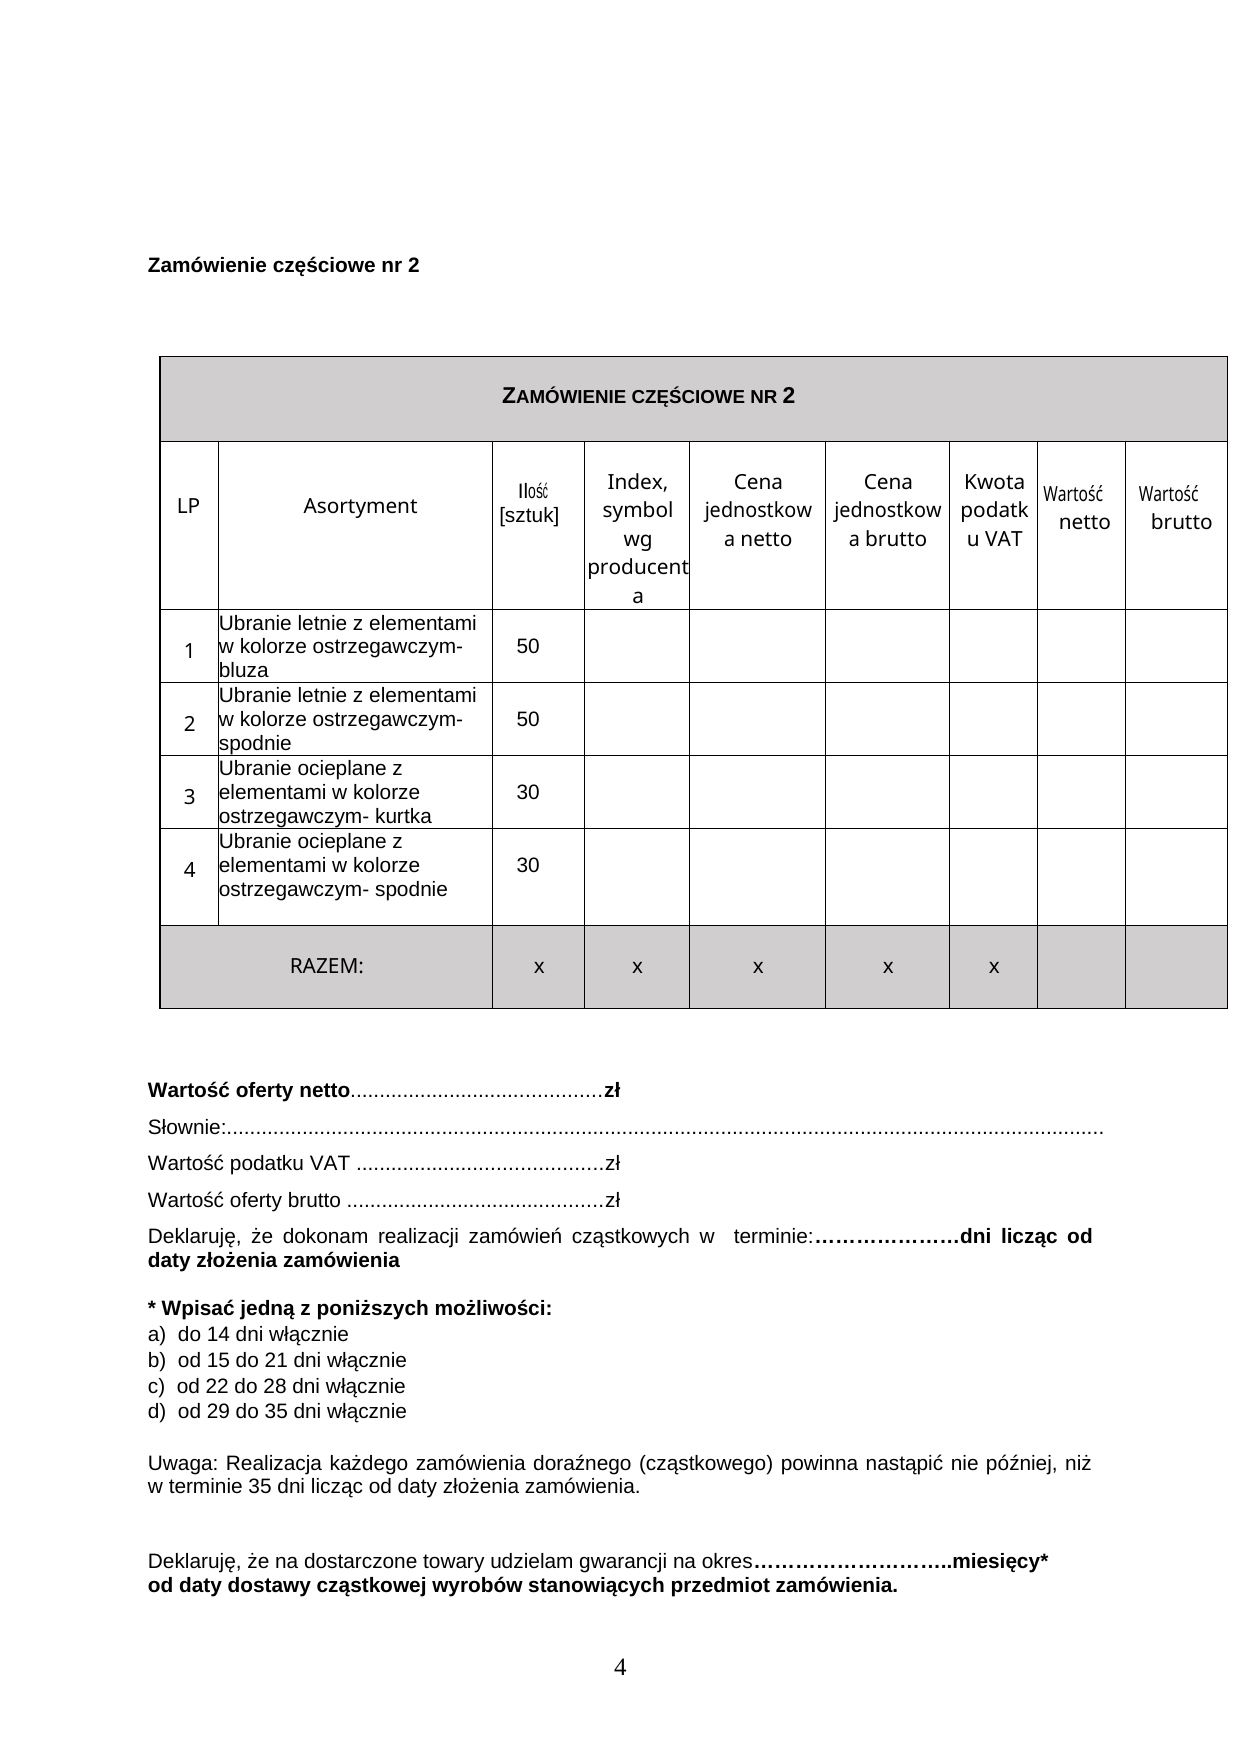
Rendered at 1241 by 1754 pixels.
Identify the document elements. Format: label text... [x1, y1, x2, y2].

table_cell [950, 829, 1037, 925]
table_cell Wartość brutto [1126, 442, 1227, 609]
table_cell [585, 683, 689, 755]
table_cell x [690, 926, 825, 1008]
table_cell Ilość [sztuk] [493, 442, 584, 609]
text Uwaga: Realizacja każdego zamówienia doraźnego (cząstkowego) powinna nastąpić nie później, niż w terminie 35 dni licząc od daty złożenia zamówienia. [148, 1450, 1093, 1498]
table_cell Kwota podatku VAT [950, 442, 1037, 609]
text d) od 29 do 35 dni włącznie [148, 1399, 1093, 1423]
table_cell [1126, 926, 1227, 1008]
text Deklaruję, że na dostarczone towary udzielam gwarancji na okres………………………..miesięcy* [148, 1549, 1093, 1573]
table_cell Ubranie ocieplane z elementami w kolorze ostrzegawczym- spodnie [219, 829, 492, 925]
table_cell 3 [161, 756, 218, 828]
table_cell [1038, 829, 1125, 925]
text a) do 14 dni włącznie [148, 1322, 1093, 1346]
table_cell x [826, 926, 949, 1008]
table_cell [1038, 683, 1125, 755]
text Deklaruję, że dokonam realizacji zamówień cząstkowych w terminie:…………………dni licząc od daty złożenia zamówienia [148, 1224, 1093, 1272]
table_cell [950, 683, 1037, 755]
table_cell Asortyment [219, 442, 492, 609]
table_cell [585, 610, 689, 682]
text * Wpisać jedną z poniższych możliwości: [148, 1296, 1093, 1320]
table_cell Index, symbol wg producenta [585, 442, 689, 609]
table_cell [950, 756, 1037, 828]
table_cell [690, 829, 825, 925]
table_cell [1126, 610, 1227, 682]
text c) od 22 do 28 dni włącznie [148, 1373, 1093, 1397]
table_cell 50 [493, 683, 584, 755]
text Słownie: [148, 1115, 1093, 1139]
table_cell [826, 683, 949, 755]
table_cell Wartość netto [1038, 442, 1125, 609]
text Wartość podatku VAT zł [148, 1151, 1093, 1175]
table_cell [1038, 926, 1125, 1008]
table_cell [826, 756, 949, 828]
table_cell Ubranie ocieplane z elementami w kolorze ostrzegawczym- kurtka [219, 756, 492, 828]
table_cell x [950, 926, 1037, 1008]
table_cell x [493, 926, 584, 1008]
table_cell [1126, 756, 1227, 828]
table_cell 30 [493, 829, 584, 925]
table_cell [950, 610, 1037, 682]
table_cell [690, 683, 825, 755]
table_cell 4 [161, 829, 218, 925]
table_cell 30 [493, 756, 584, 828]
table_cell LP [161, 442, 218, 609]
table_cell [826, 829, 949, 925]
table_cell [1126, 683, 1227, 755]
table_cell Ubranie letnie z elementami w kolorze ostrzegawczym- spodnie [219, 683, 492, 755]
text od daty dostawy cząstkowej wyrobów stanowiących przedmiot zamówienia. [148, 1573, 1093, 1597]
table_cell Cena jednostkowa netto [690, 442, 825, 609]
table_cell x [585, 926, 689, 1008]
table_cell [690, 610, 825, 682]
table_cell [826, 610, 949, 682]
text b) od 15 do 21 dni włącznie [148, 1348, 1093, 1372]
table_header ZAMÓWIENIE CZĘŚCIOWE NR 2 [161, 357, 1227, 441]
table_cell [585, 829, 689, 925]
table_cell [1038, 610, 1125, 682]
text Wartość oferty brutto zł [148, 1188, 1093, 1212]
table_cell 50 [493, 610, 584, 682]
table_cell [1038, 756, 1125, 828]
table_cell [690, 756, 825, 828]
table_cell 1 [161, 610, 218, 682]
table_cell Ubranie letnie z elementami w kolorze ostrzegawczym- bluza [219, 610, 492, 682]
table_cell 2 [161, 683, 218, 755]
text Zamówienie częściowe nr 2 [148, 253, 1093, 277]
text Wartość oferty netto zł [148, 1078, 1093, 1102]
table_cell [585, 756, 689, 828]
table_cell RAZEM: [161, 926, 492, 1008]
table_cell Cena jednostkowa brutto [826, 442, 949, 609]
table_cell [1126, 829, 1227, 925]
